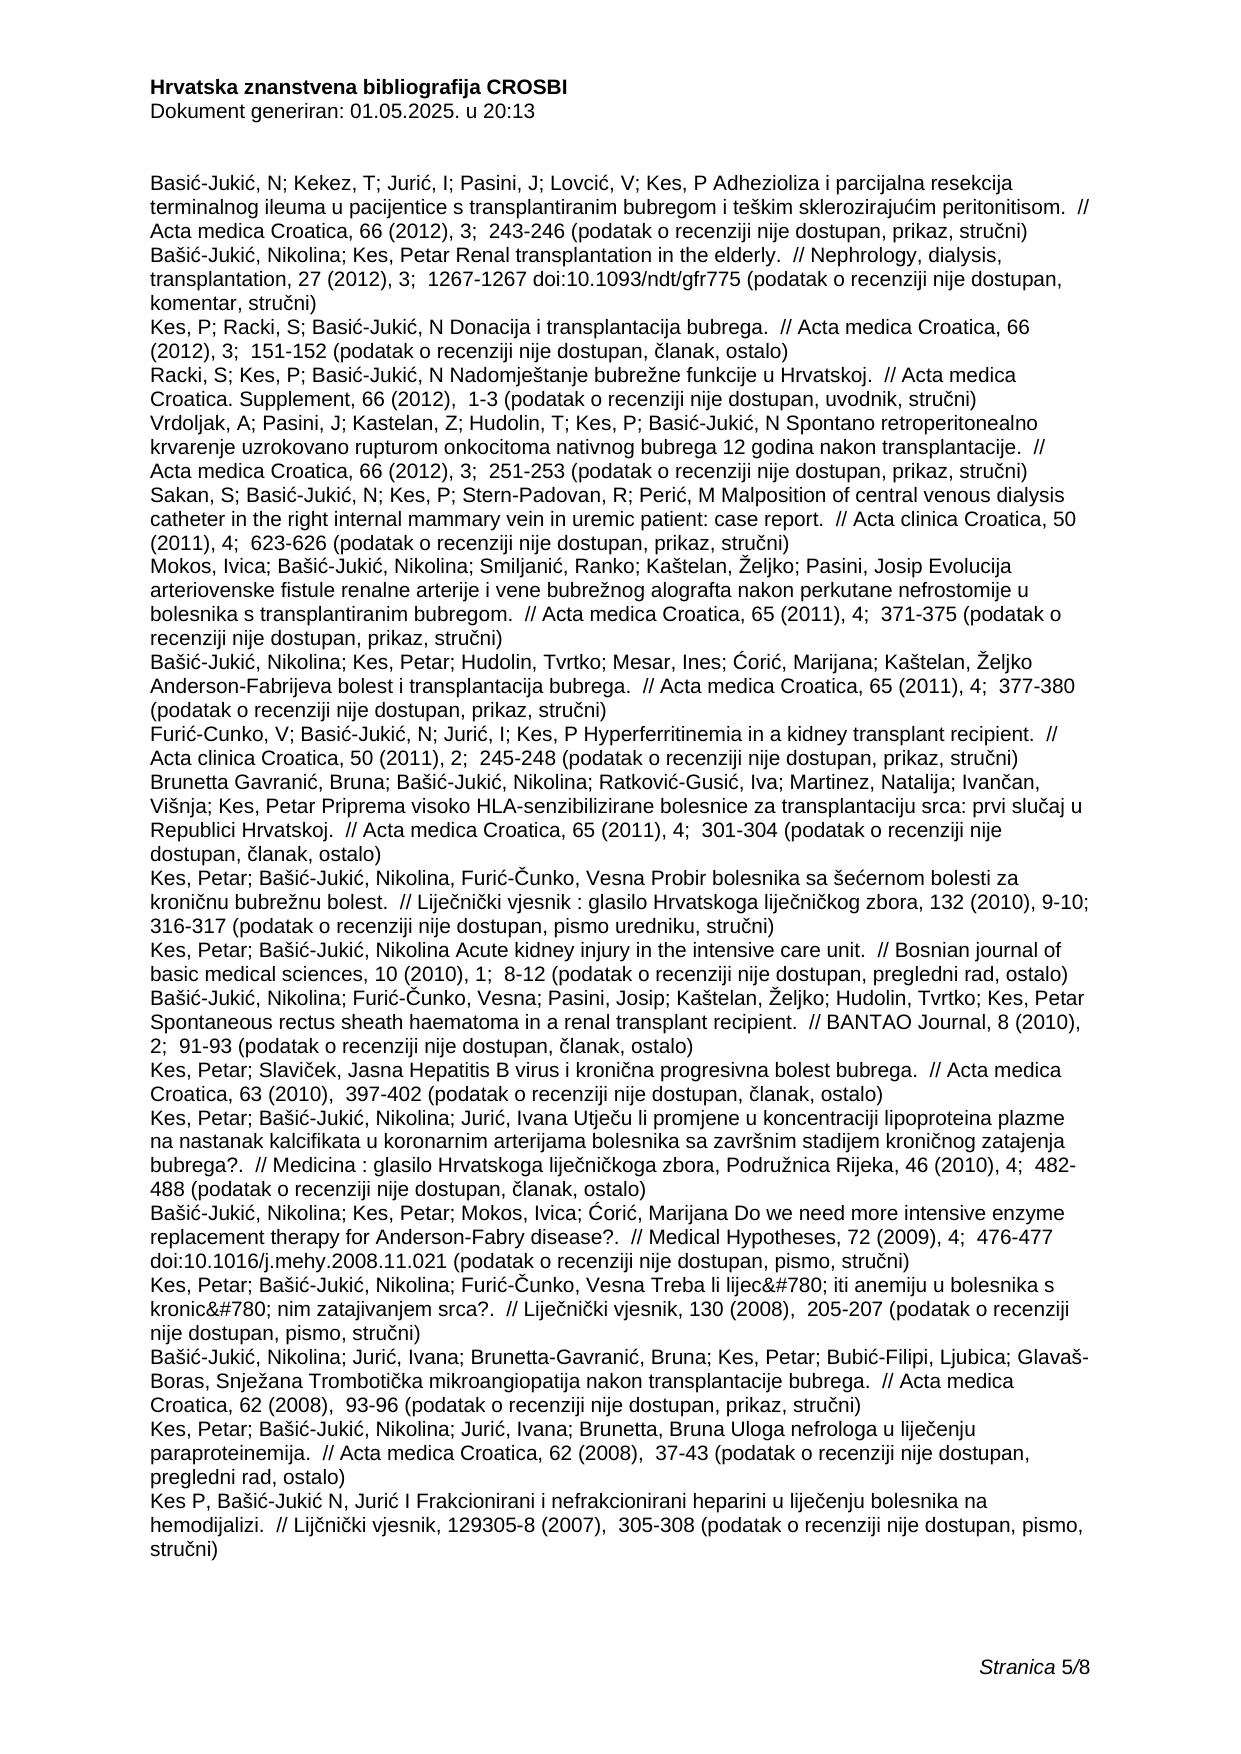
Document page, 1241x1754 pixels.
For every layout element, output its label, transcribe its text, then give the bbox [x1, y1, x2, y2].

text Bašić-Jukić, Nikolina; Kes, Petar; Mokos, Ivica; Ćorić, Marijana [150, 1201, 1090, 1273]
text Kes P, Bašić-Jukić N, Jurić I [150, 1489, 1090, 1561]
text Kes, Petar; Slaviček, Jasna [150, 1057, 1090, 1105]
text Bašić-Jukić, Nikolina; Jurić, Ivana; Brunetta-Gavranić, Bruna; Kes, Petar; Bubić-Filipi, Ljubica; Glavaš-Boras, Snježana [150, 1345, 1090, 1417]
text Furić-Cunko, V; Basić-Jukić, N; Jurić, I; Kes, P [150, 722, 1090, 770]
text Kes, Petar; Bašić-Jukić, Nikolina; Jurić, Ivana; Brunetta, Bruna [150, 1417, 1090, 1489]
text Basić-Jukić, N; Kekez, T; Jurić, I; Pasini, J; Lovcić, V; Kes, P [150, 171, 1090, 243]
text Kes, Petar; Bašić-Jukić, Nikolina [150, 938, 1090, 986]
text Sakan, S; Basić-Jukić, N; Kes, P; Stern-Padovan, R; Perić, M [150, 482, 1090, 554]
text Brunetta Gavranić, Bruna; Bašić-Jukić, Nikolina; Ratković-Gusić, Iva; Martinez, Natalija; Ivančan, Višnja; Kes, Petar [150, 770, 1090, 866]
text Kes, Petar; Bašić-Jukić, Nikolina; Jurić, Ivana [150, 1105, 1090, 1201]
text Bašić-Jukić, Nikolina; Kes, Petar [150, 243, 1090, 315]
text Racki, S; Kes, P; Basić-Jukić, N [150, 363, 1090, 411]
text Bašić-Jukić, Nikolina; Kes, Petar; Hudolin, Tvrtko; Mesar, Ines; Ćorić, Marijana; Kaštelan, Željko [150, 650, 1090, 722]
text Kes, P; Racki, S; Basić-Jukić, N [150, 315, 1090, 363]
text Vrdoljak, A; Pasini, J; Kastelan, Z; Hudolin, T; Kes, P; Basić-Jukić, N [150, 411, 1090, 482]
text Bašić-Jukić, Nikolina; Furić-Čunko, Vesna; Pasini, Josip; Kaštelan, Željko; Hudolin, Tvrtko; Kes, Petar [150, 986, 1090, 1057]
text Kes, Petar; Bašić-Jukić, Nikolina, Furić-Čunko, Vesna [150, 866, 1090, 938]
text Mokos, Ivica; Bašić-Jukić, Nikolina; Smiljanić, Ranko; Kaštelan, Željko; Pasini, Josip [150, 554, 1090, 650]
text Kes, Petar; Bašić-Jukić, Nikolina; Furić-Čunko, Vesna [150, 1273, 1090, 1345]
